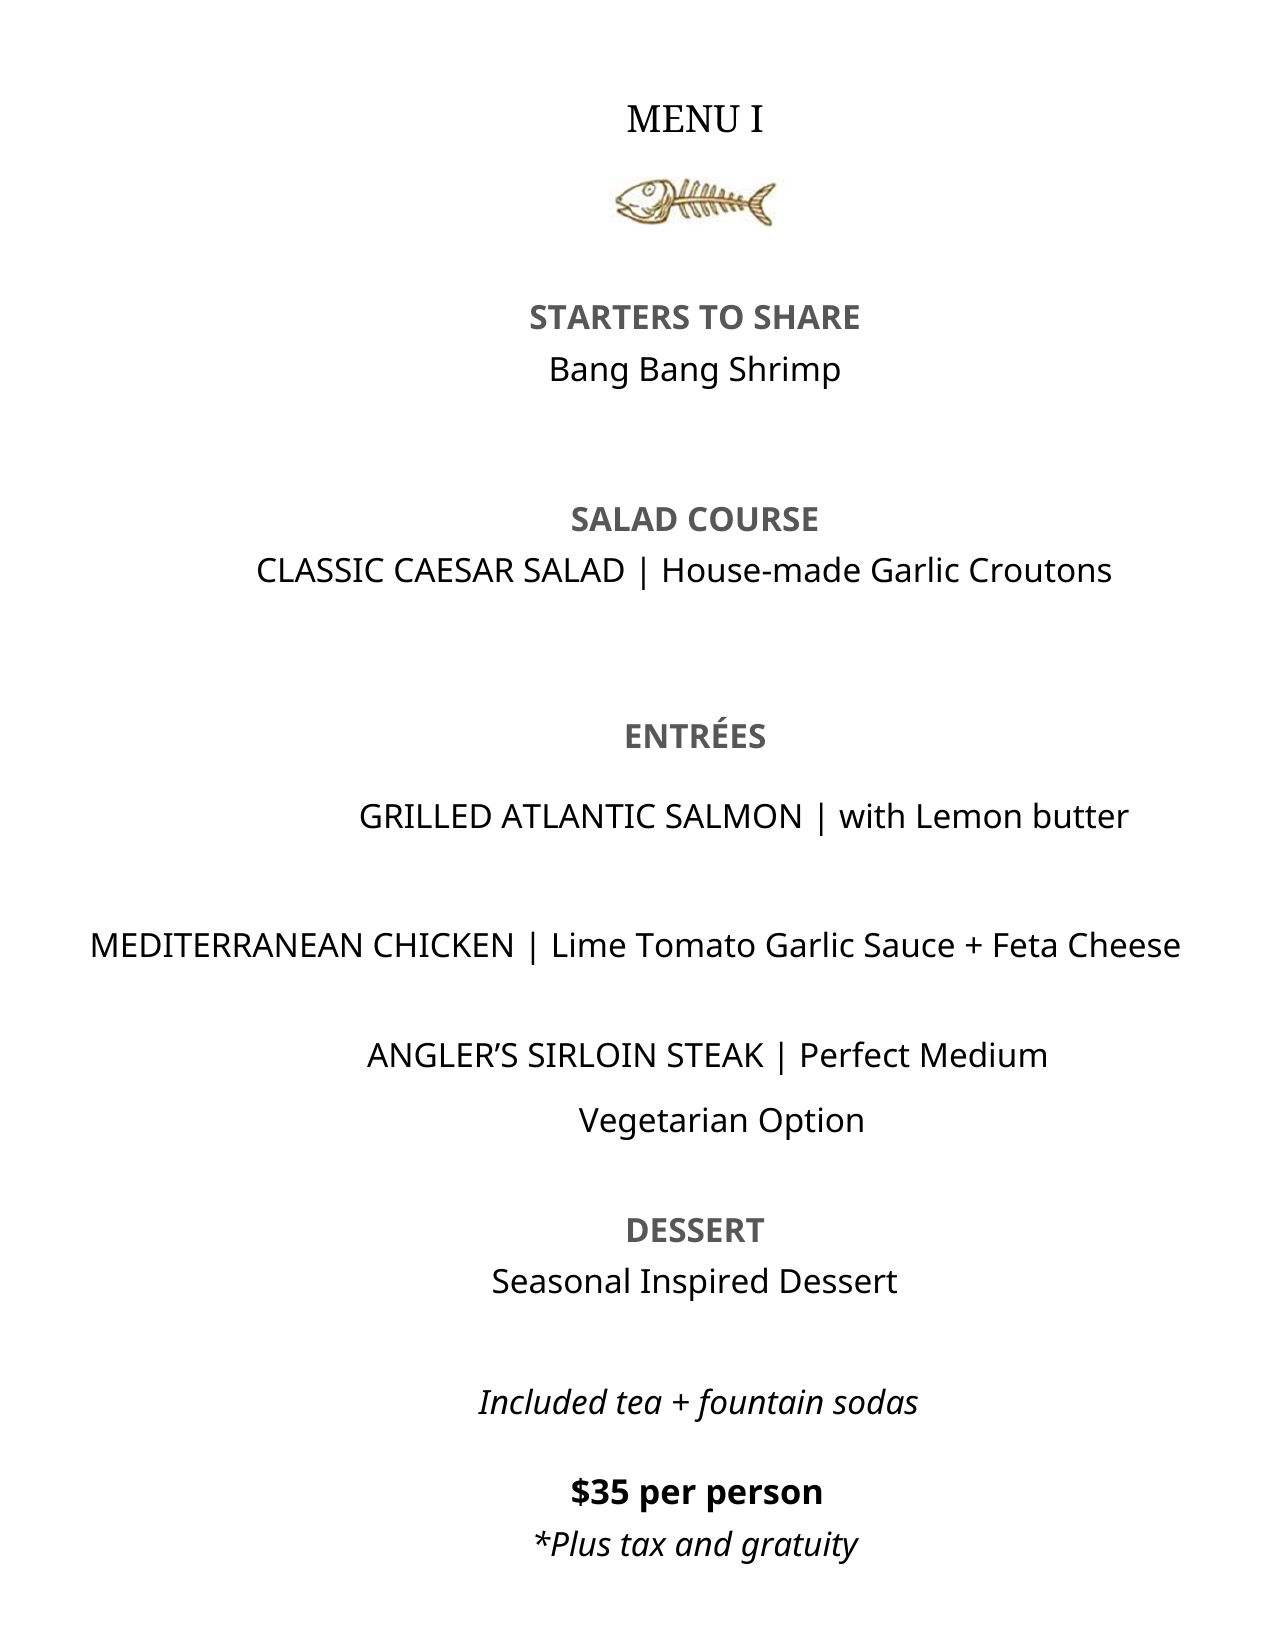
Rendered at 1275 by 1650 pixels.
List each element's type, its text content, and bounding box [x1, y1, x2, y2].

text MENU I [143, 93, 1247, 144]
text DESSERT [142, 1207, 1247, 1252]
text *Plus tax and gratuity [143, 1521, 1247, 1566]
text GRILLED ATLANTIC SALMON | with Lemon butter [242, 792, 1247, 838]
text Included tea + fountain sodas [292, 1379, 1105, 1424]
text MEDITERRANEAN CHICKEN | Lime Tomato Garlic Sauce + Feta Cheese [30, 921, 1242, 967]
text Bang Bang Shrimp [143, 345, 1247, 391]
text CLASSIC CAESAR SALAD | House-made Garlic Croutons [256, 547, 1247, 592]
text STARTERS TO SHARE [143, 294, 1247, 339]
text Vegetarian Option [197, 1097, 1247, 1142]
text SALAD COURSE [143, 495, 1247, 541]
picture [608, 177, 787, 227]
text $35 per person [147, 1467, 1247, 1514]
text ENTRÉES [143, 713, 1247, 759]
text Seasonal Inspired Dessert [143, 1258, 1247, 1304]
text ANGLER’S SIRLOIN STEAK | Perfect Medium [169, 1032, 1247, 1077]
